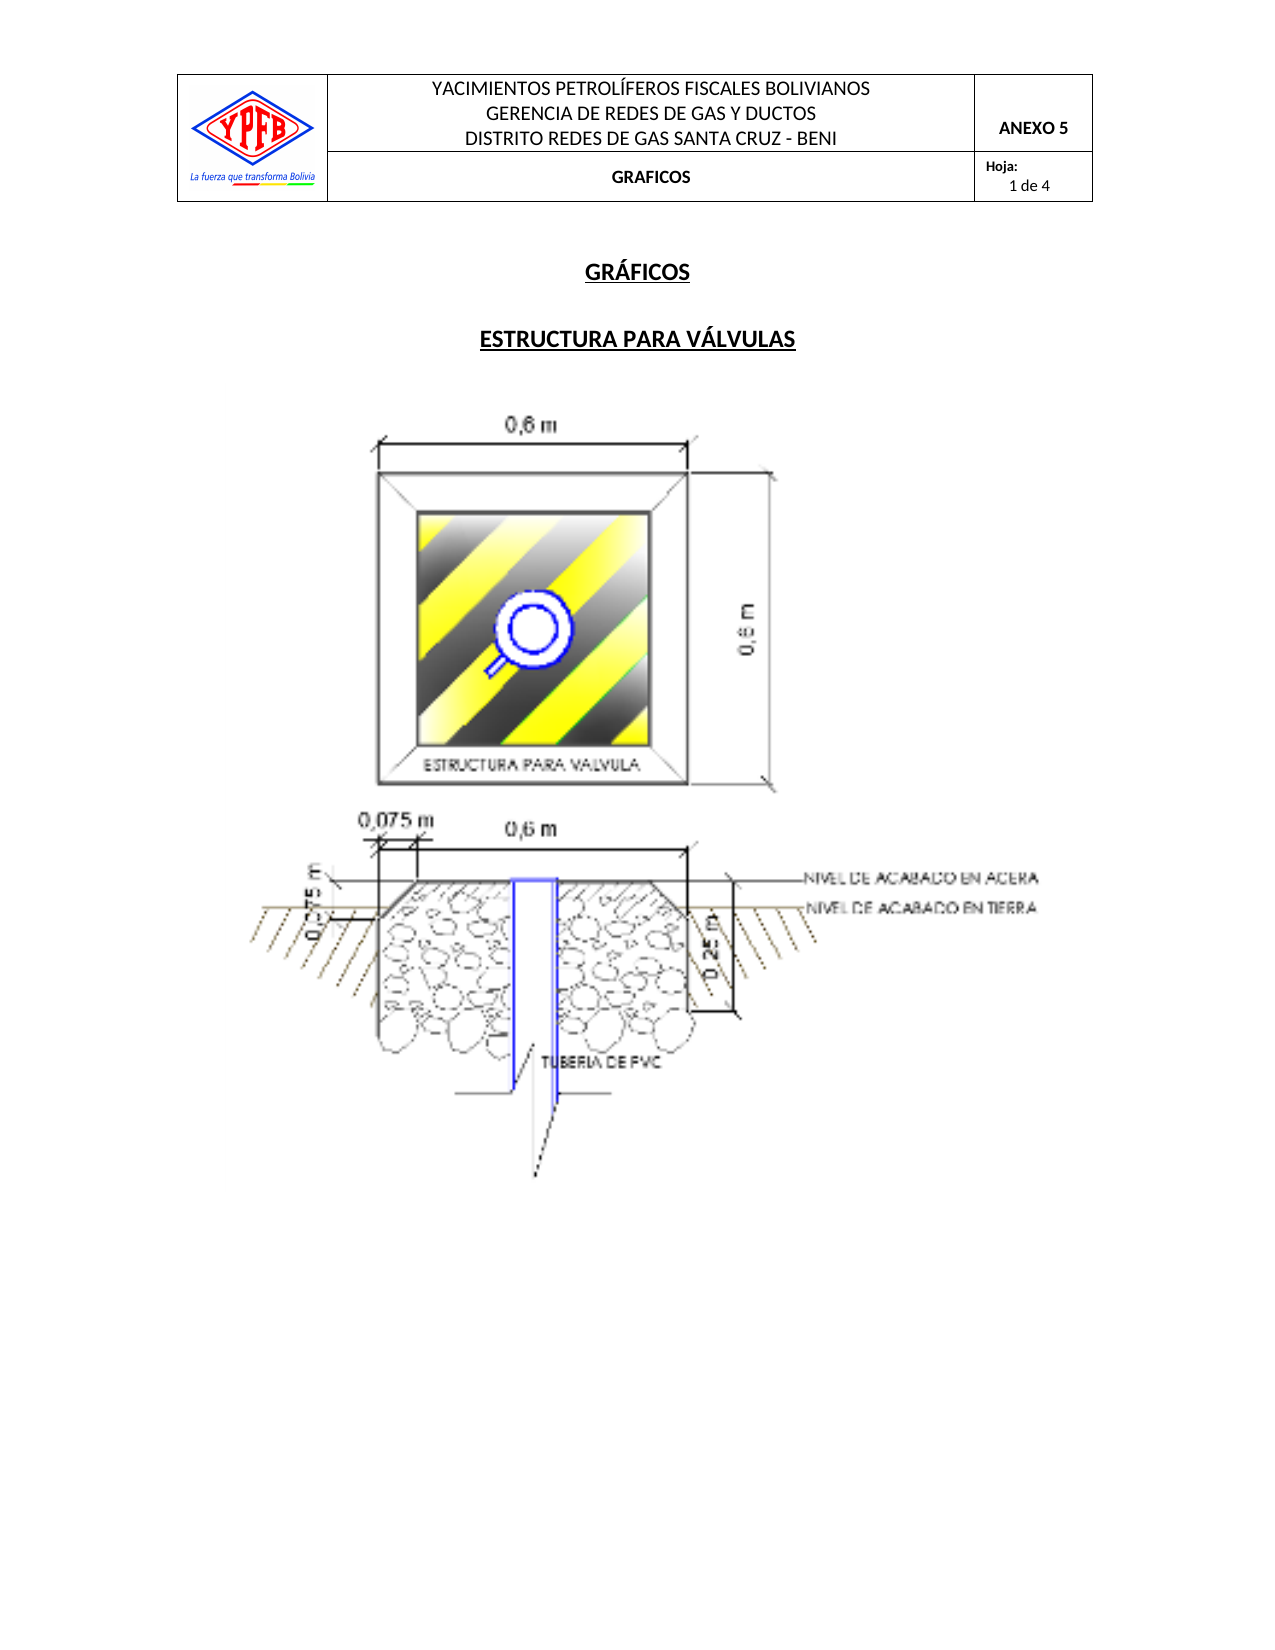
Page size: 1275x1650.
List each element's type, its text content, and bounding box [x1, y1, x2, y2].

subtitle GRÁFICOS [177, 256, 1098, 286]
text ESTRUCTURA PARA VÁLVULAS [177, 323, 1098, 353]
picture [224, 383, 1051, 1192]
picture [188, 85, 316, 191]
